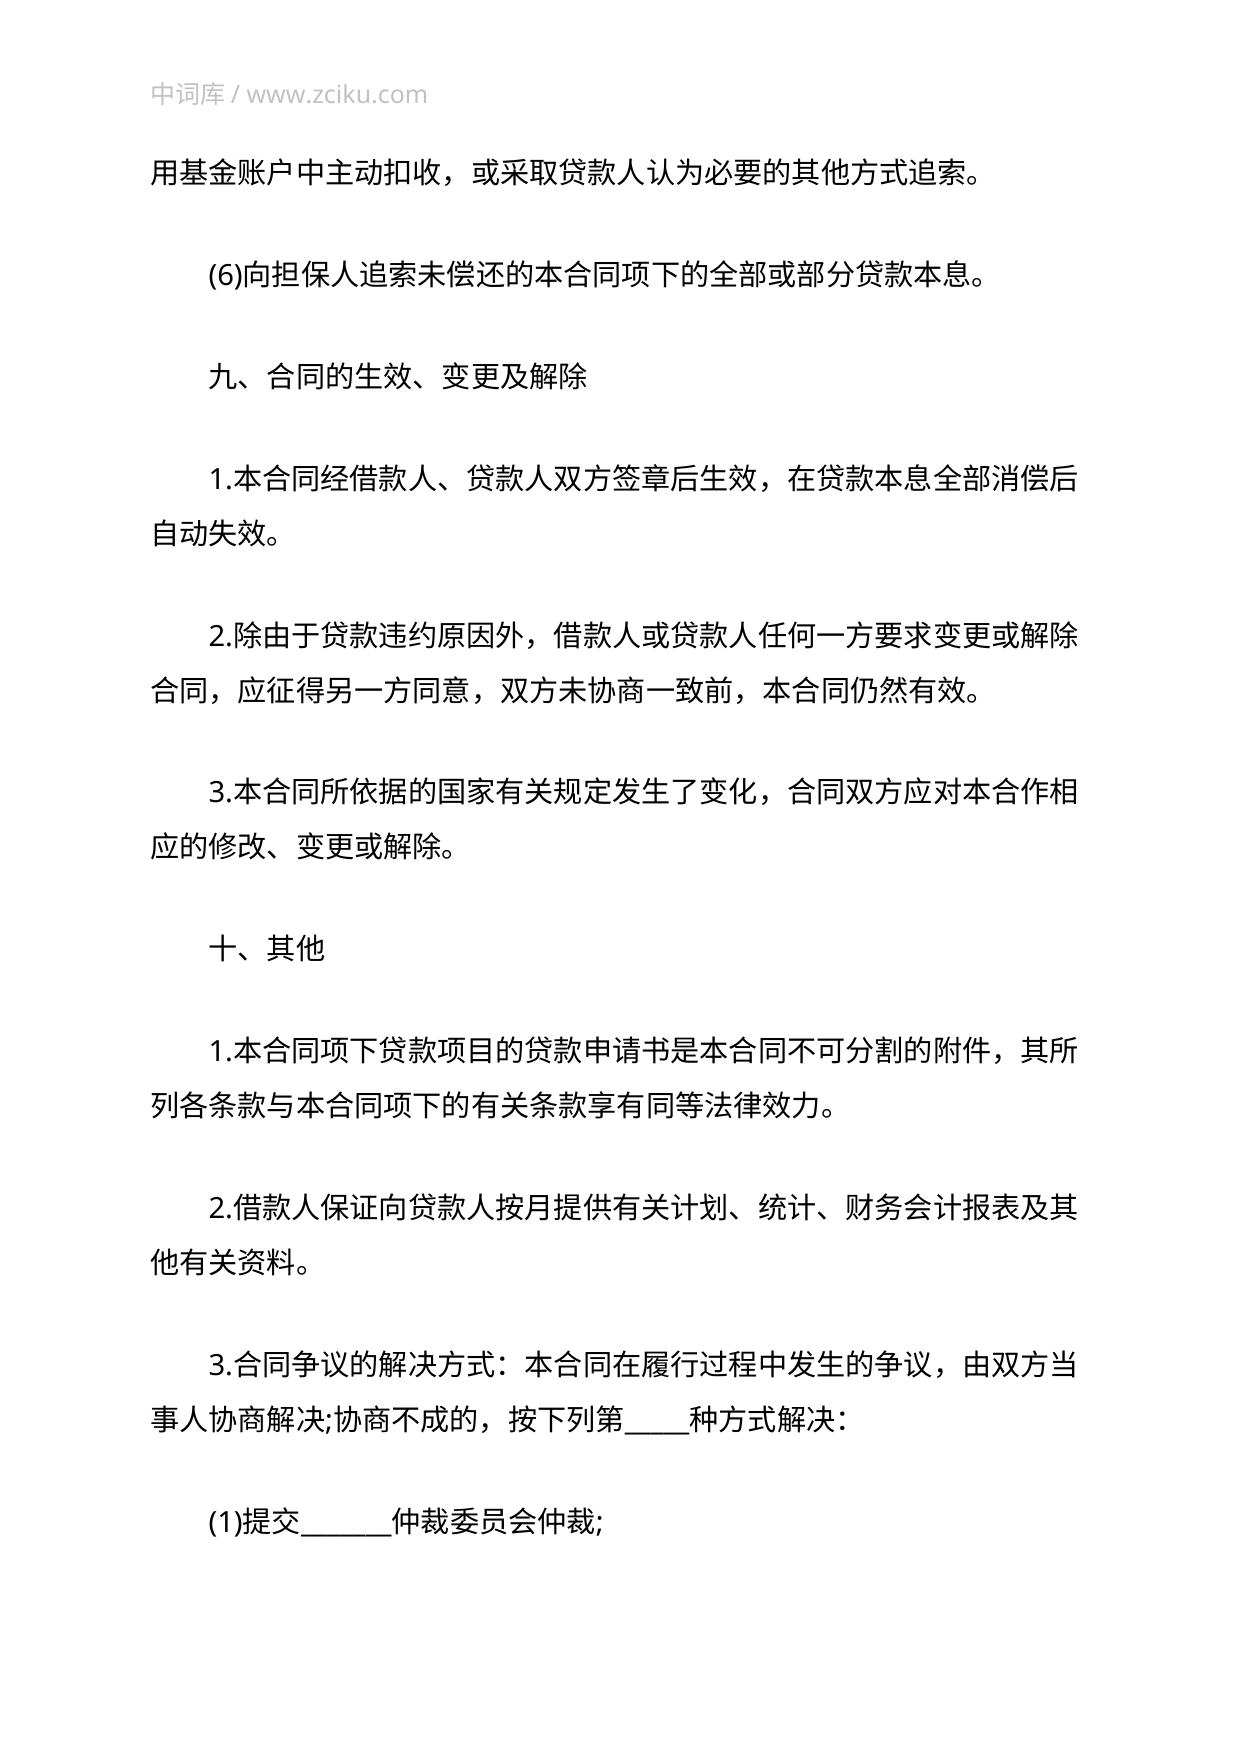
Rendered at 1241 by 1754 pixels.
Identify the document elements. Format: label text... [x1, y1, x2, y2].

text 3.本合同所依据的国家有关规定发生了变化，合同双方应对本合作相应的修改、变更或解除。 [150, 769, 1090, 866]
text 2.借款人保证向贷款人按月提供有关计划、统计、财务会计报表及其他有关资料。 [150, 1184, 1090, 1282]
text 2.除由于贷款违约原因外，借款人或贷款人任何一方要求变更或解除合同，应征得另一方同意，双方未协商一致前，本合同仍然有效。 [150, 612, 1090, 709]
text 3.合同争议的解决方式：本合同在履行过程中发生的争议，由双方当事人协商解决;协商不成的，按下列第_____种方式解决： [150, 1341, 1090, 1438]
text 1.本合同项下贷款项目的贷款申请书是本合同不可分割的附件，其所列各条款与本合同项下的有关条款享有同等法律效力。 [150, 1028, 1090, 1125]
text (1)提交_______仲裁委员会仲裁; [150, 1498, 1090, 1541]
text 十、其他 [150, 926, 1090, 968]
text 九、合同的生效、变更及解除 [150, 354, 1090, 396]
text 1.本合同经借款人、贷款人双方签章后生效，在贷款本息全部消偿后自动失效。 [150, 456, 1090, 553]
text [150, 150, 1090, 192]
text (6)向担保人追索未偿还的本合同项下的全部或部分贷款本息。 [150, 252, 1090, 294]
